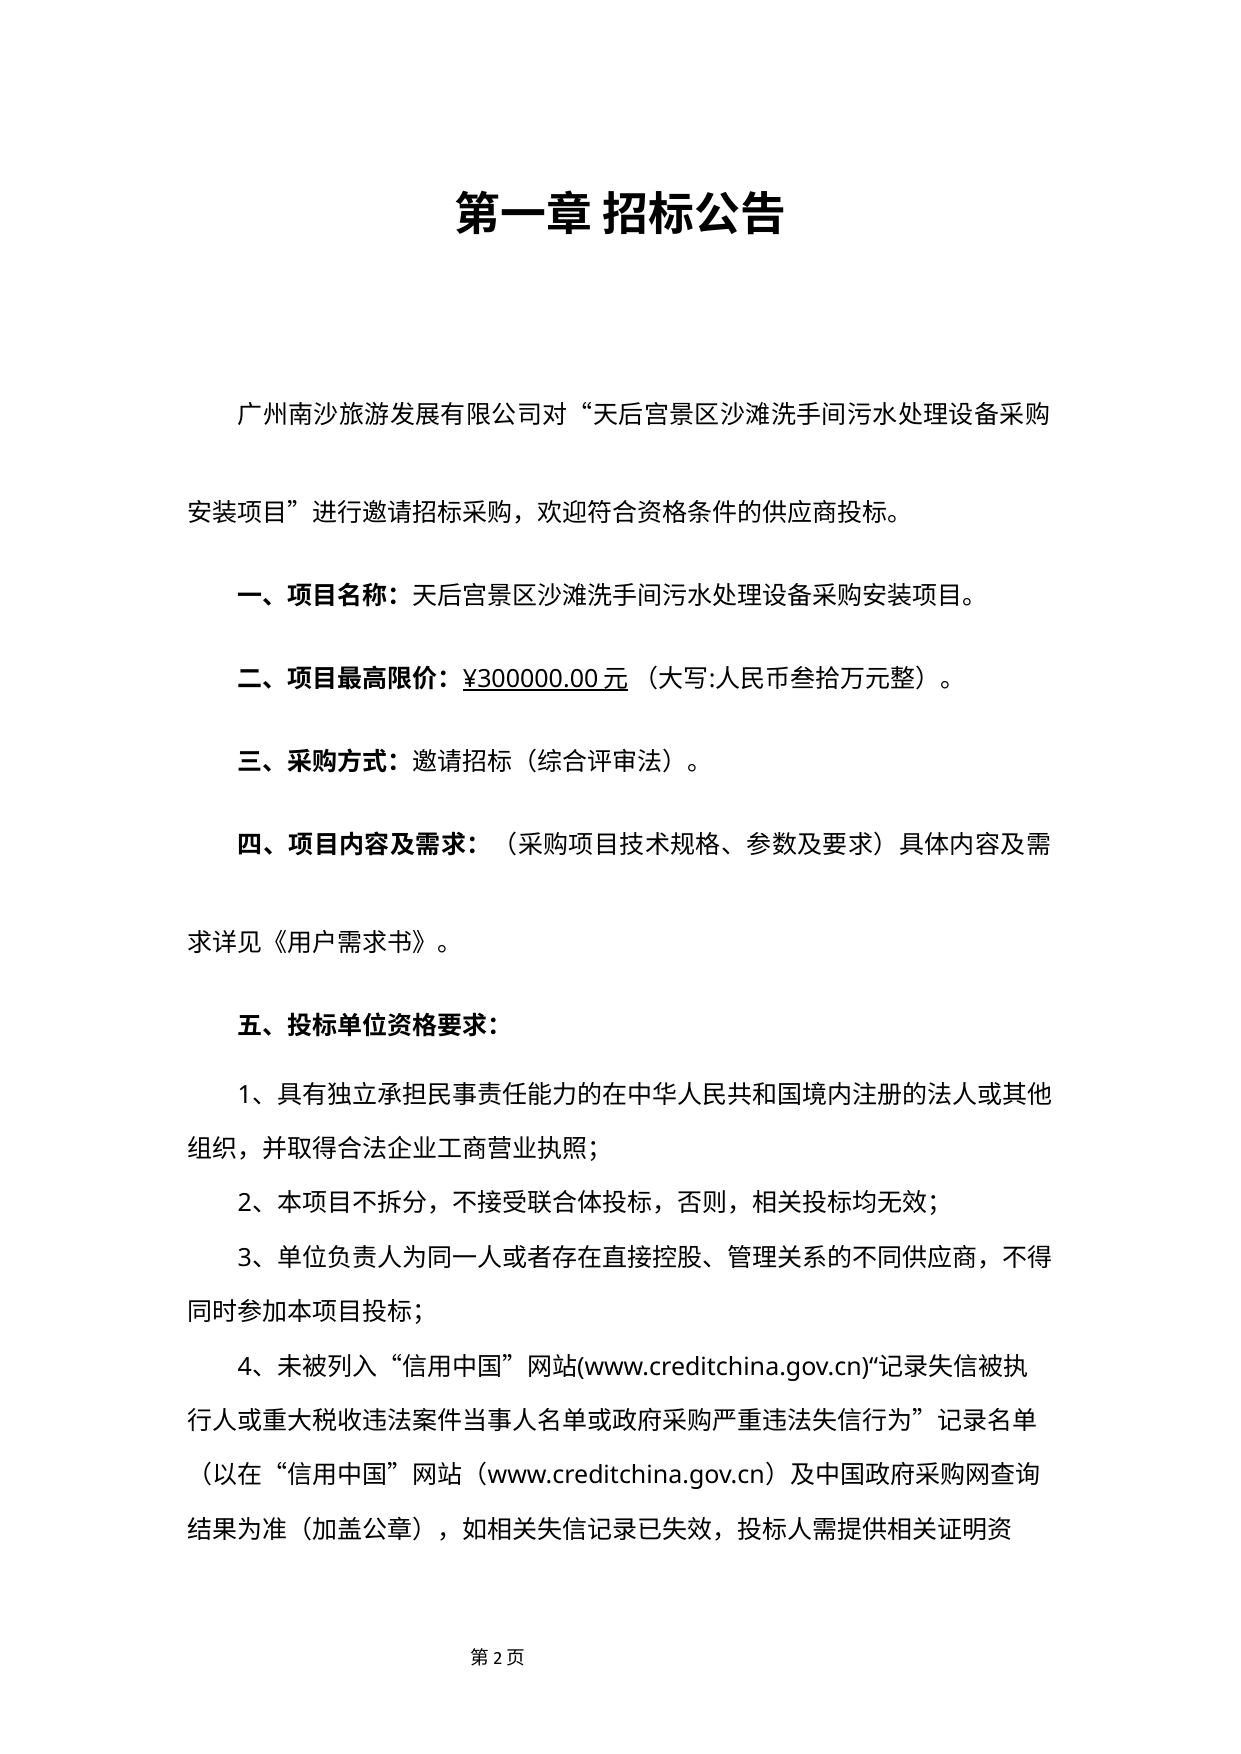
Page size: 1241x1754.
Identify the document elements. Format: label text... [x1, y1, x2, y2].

text 二、项目最高限价：¥300000.00元 （大写:人民币叁拾万元整）。 [187, 644, 1053, 709]
text 第一章 招标公告 [187, 162, 1053, 259]
text 广州南沙旅游发展有限公司对“天后宫景区沙滩洗手间污水处理设备采购安装项目”进行邀请招标采购，欢迎符合资格条件的供应商投标。 [187, 380, 1053, 543]
text 四、项目内容及需求：（采购项目技术规格、参数及要求）具体内容及需求详见《用户需求书》。 [187, 810, 1053, 973]
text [187, 1346, 1053, 1545]
text 一、项目名称：天后宫景区沙滩洗手间污水处理设备采购安装项目。 [187, 561, 1053, 626]
text 2、本项目不拆分，不接受联合体投标，否则，相关投标均无效； [187, 1183, 1053, 1219]
text 三、采购方式：邀请招标（综合评审法）。 [187, 727, 1053, 792]
text 五、投标单位资格要求： [187, 991, 1053, 1056]
text 1、具有独立承担民事责任能力的在中华人民共和国境内注册的法人或其他组织，并取得合法企业工商营业执照； [187, 1074, 1053, 1165]
text 3、单位负责人为同一人或者存在直接控股、管理关系的不同供应商，不得同时参加本项目投标； [187, 1237, 1053, 1328]
